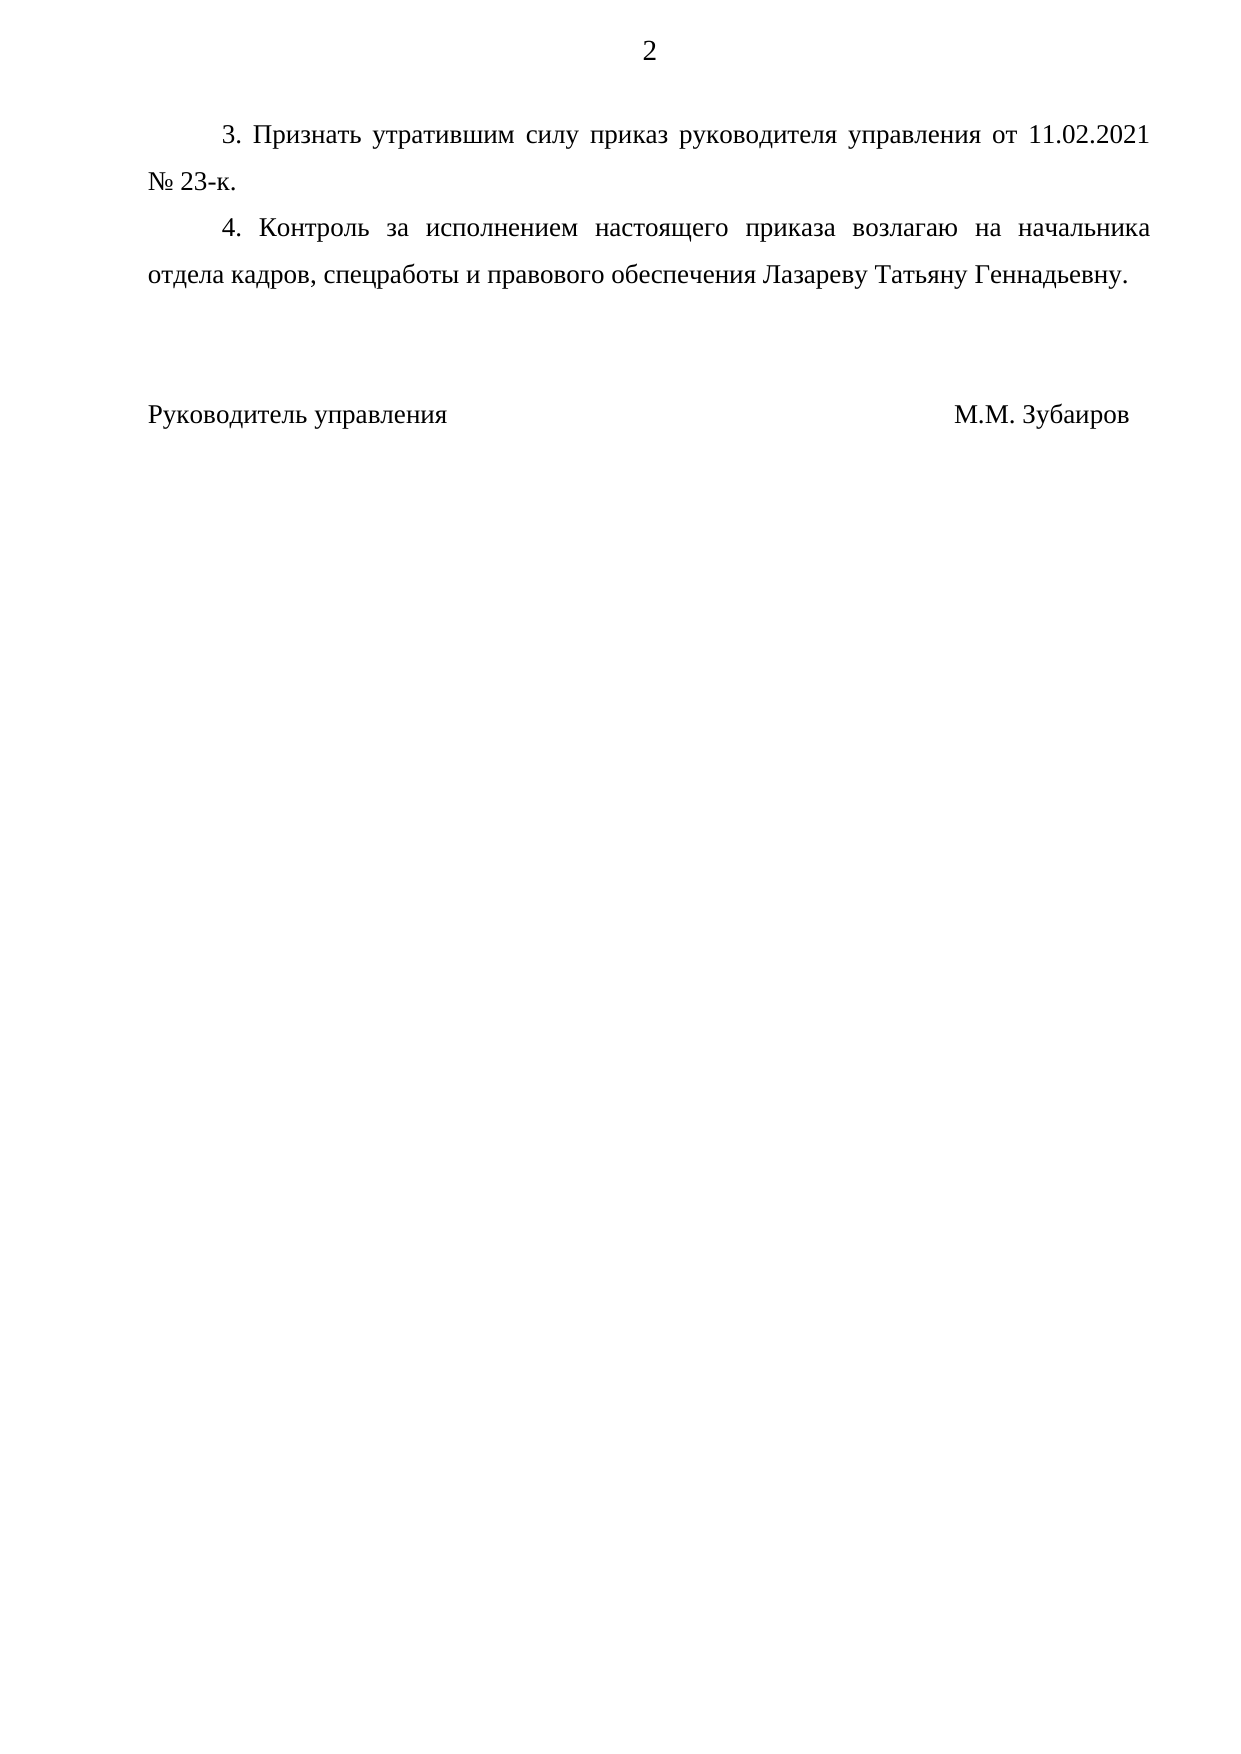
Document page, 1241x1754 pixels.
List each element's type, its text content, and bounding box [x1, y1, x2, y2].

text 4. Контроль за исполнением настоящего приказа возлагаю на начальника отдела кадров, спецработы и правового обеспечения Лазареву Татьяну Геннадьевну. [148, 211, 1152, 289]
text Руководитель управления М.М. Зубаиров [148, 398, 1142, 429]
text 3. Признать утратившим силу приказ руководителя управления от 11.02.2021 № 23-к. [148, 118, 1152, 196]
